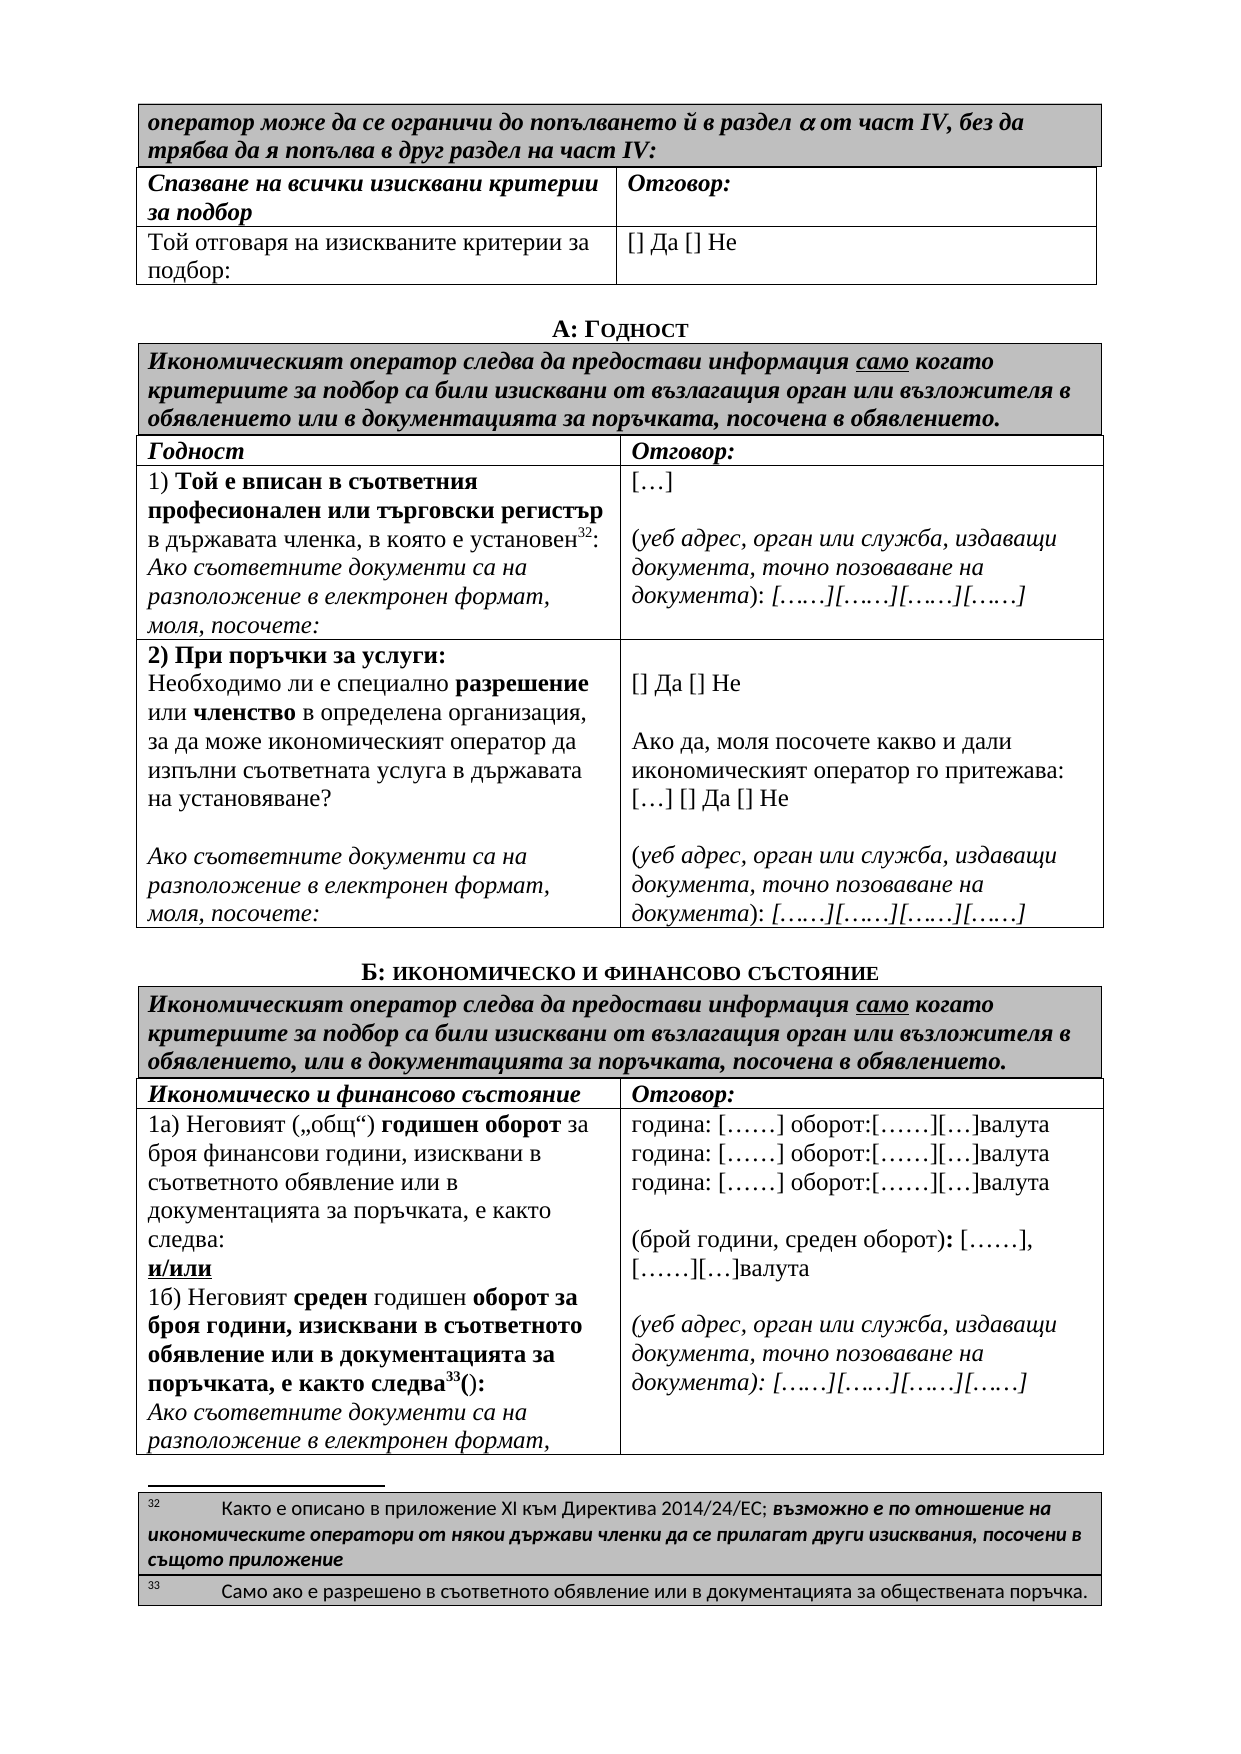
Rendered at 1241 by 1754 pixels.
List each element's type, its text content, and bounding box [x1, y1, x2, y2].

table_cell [137, 1109, 620, 1454]
table_cell [] Да [] Не Ако да, моля посочете какво и дали икономическият оператор го притежава: […] [] Да [] Не (уеб адрес, орган или служба, издаващи документа, точно позоваване на документа): [……][……][……][……] [621, 640, 1103, 927]
table_cell […] (уеб адрес, орган или служба, издаващи документа, точно позоваване на документа): [……][……][……][……] [621, 466, 1103, 639]
text А: Годност [148, 314, 1093, 343]
table_header Отговор: [621, 436, 1103, 465]
table_header Отговор: [617, 168, 1096, 226]
table_header Отговор: [621, 1079, 1103, 1108]
table_cell 2) При поръчки за услуги: Необходимо ли е специално разрешение или членство в определена организация, за да може икономическият оператор да изпълни съответната услуга в държавата на установяване? Ако съответните документи са на разположение в електронен формат, моля, посочете: [137, 640, 620, 927]
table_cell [621, 1109, 1103, 1454]
text Б: икономическо и финансово състояние [148, 957, 1093, 986]
table_header Годност [137, 436, 620, 465]
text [139, 105, 1101, 166]
table_header Икономическо и финансово състояние [137, 1079, 620, 1108]
table_cell [] Да [] Не [617, 227, 1096, 284]
table_cell 1) Той е вписан в съответния професионален или търговски регистър в държавата членка, в която е установен: Ако съответните документи са на разположение в електронен формат, моля, посочете: [137, 466, 620, 639]
table_header Спазване на всички изисквани критерии за подбор [137, 168, 616, 226]
text Икономическият оператор следва да предостави информация само когато критериите за подбор са били изисквани от възлагащия орган или възложителя в обявлението, или в документацията за поръчката, посочена в обявлението. [139, 987, 1101, 1077]
table_cell Той отговаря на изискваните критерии за подбор: [137, 227, 616, 284]
text Икономическият оператор следва да предостави информация само когато критериите за подбор са били изисквани от възлагащия орган или възложителя в обявлението или в документацията за поръчката, посочена в обявлението. [139, 344, 1101, 434]
